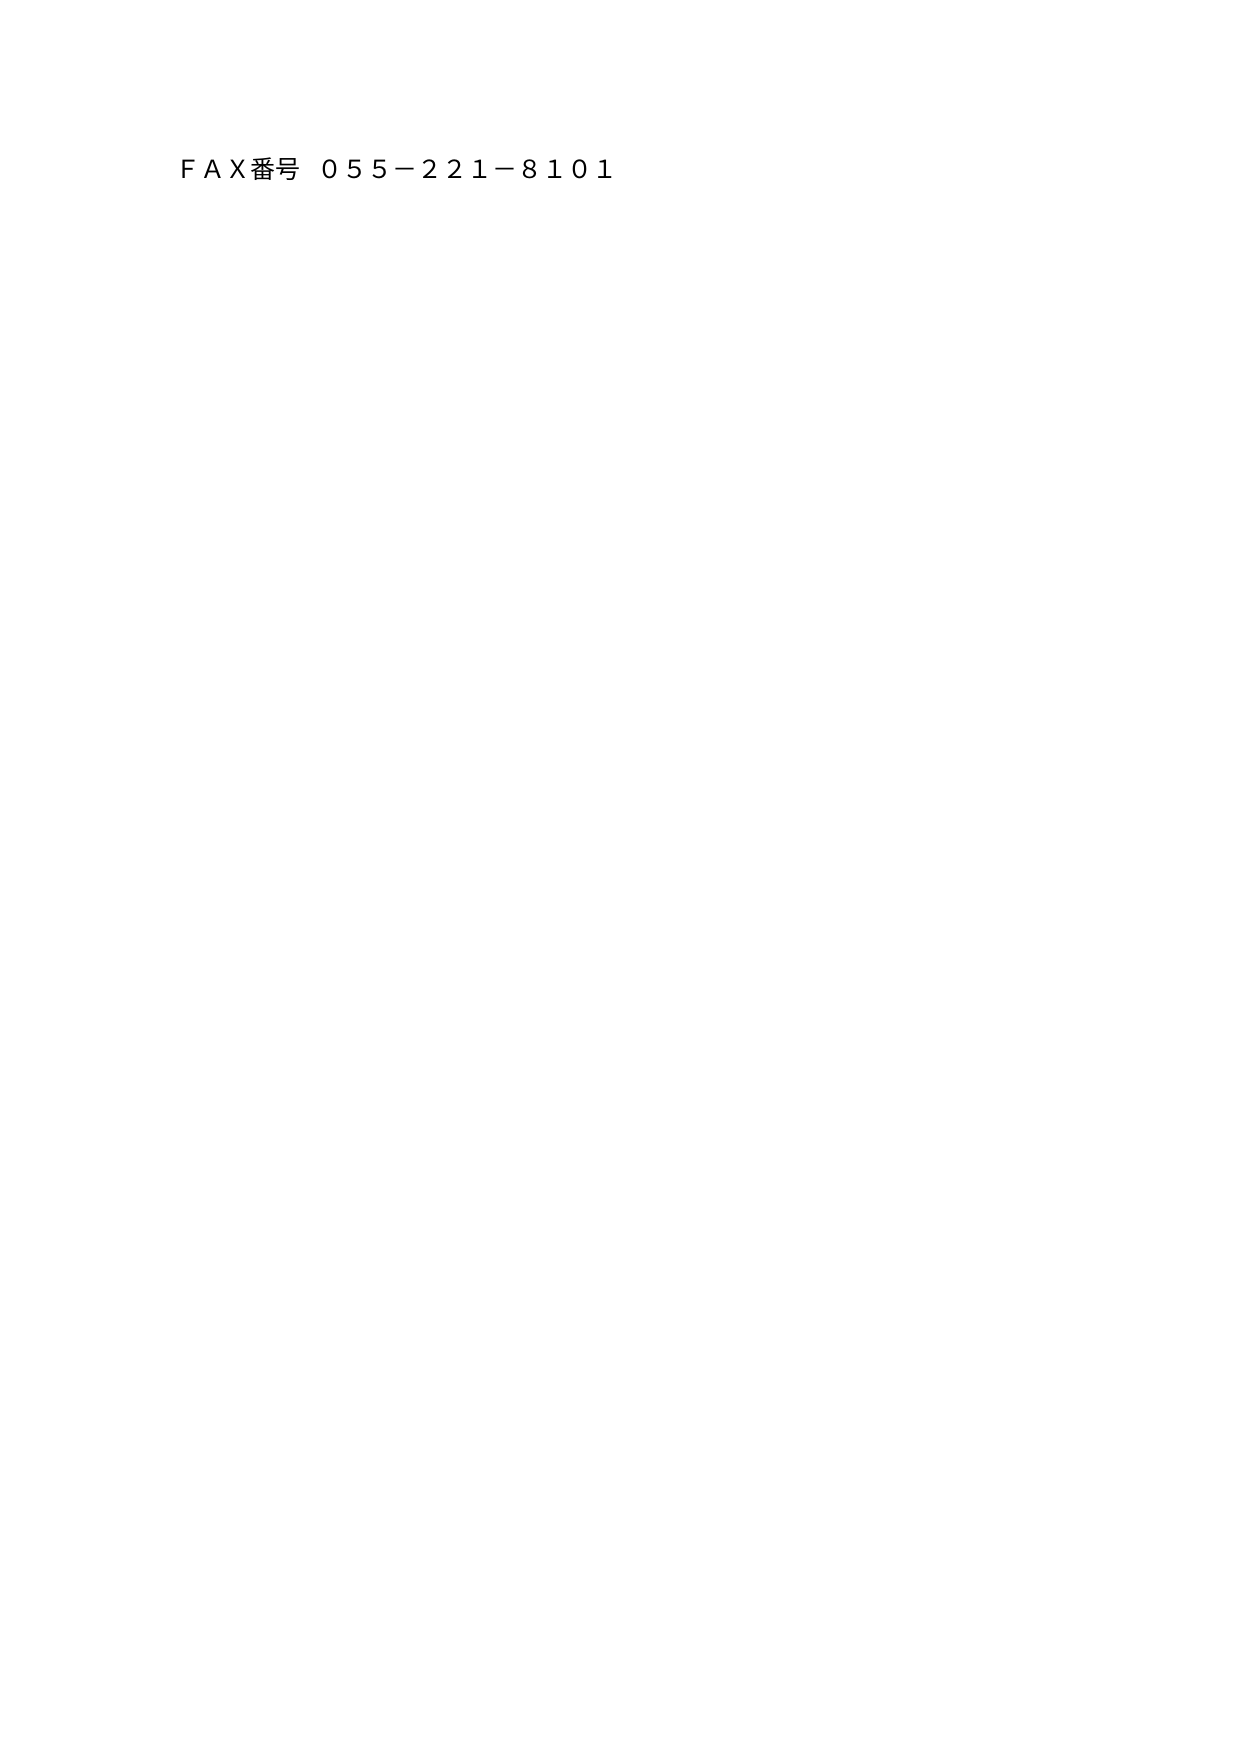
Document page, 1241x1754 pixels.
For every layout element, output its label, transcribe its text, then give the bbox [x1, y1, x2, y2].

text ＦＡＸ番号 ０５５－２２１－８１０１ [175, 150, 959, 186]
